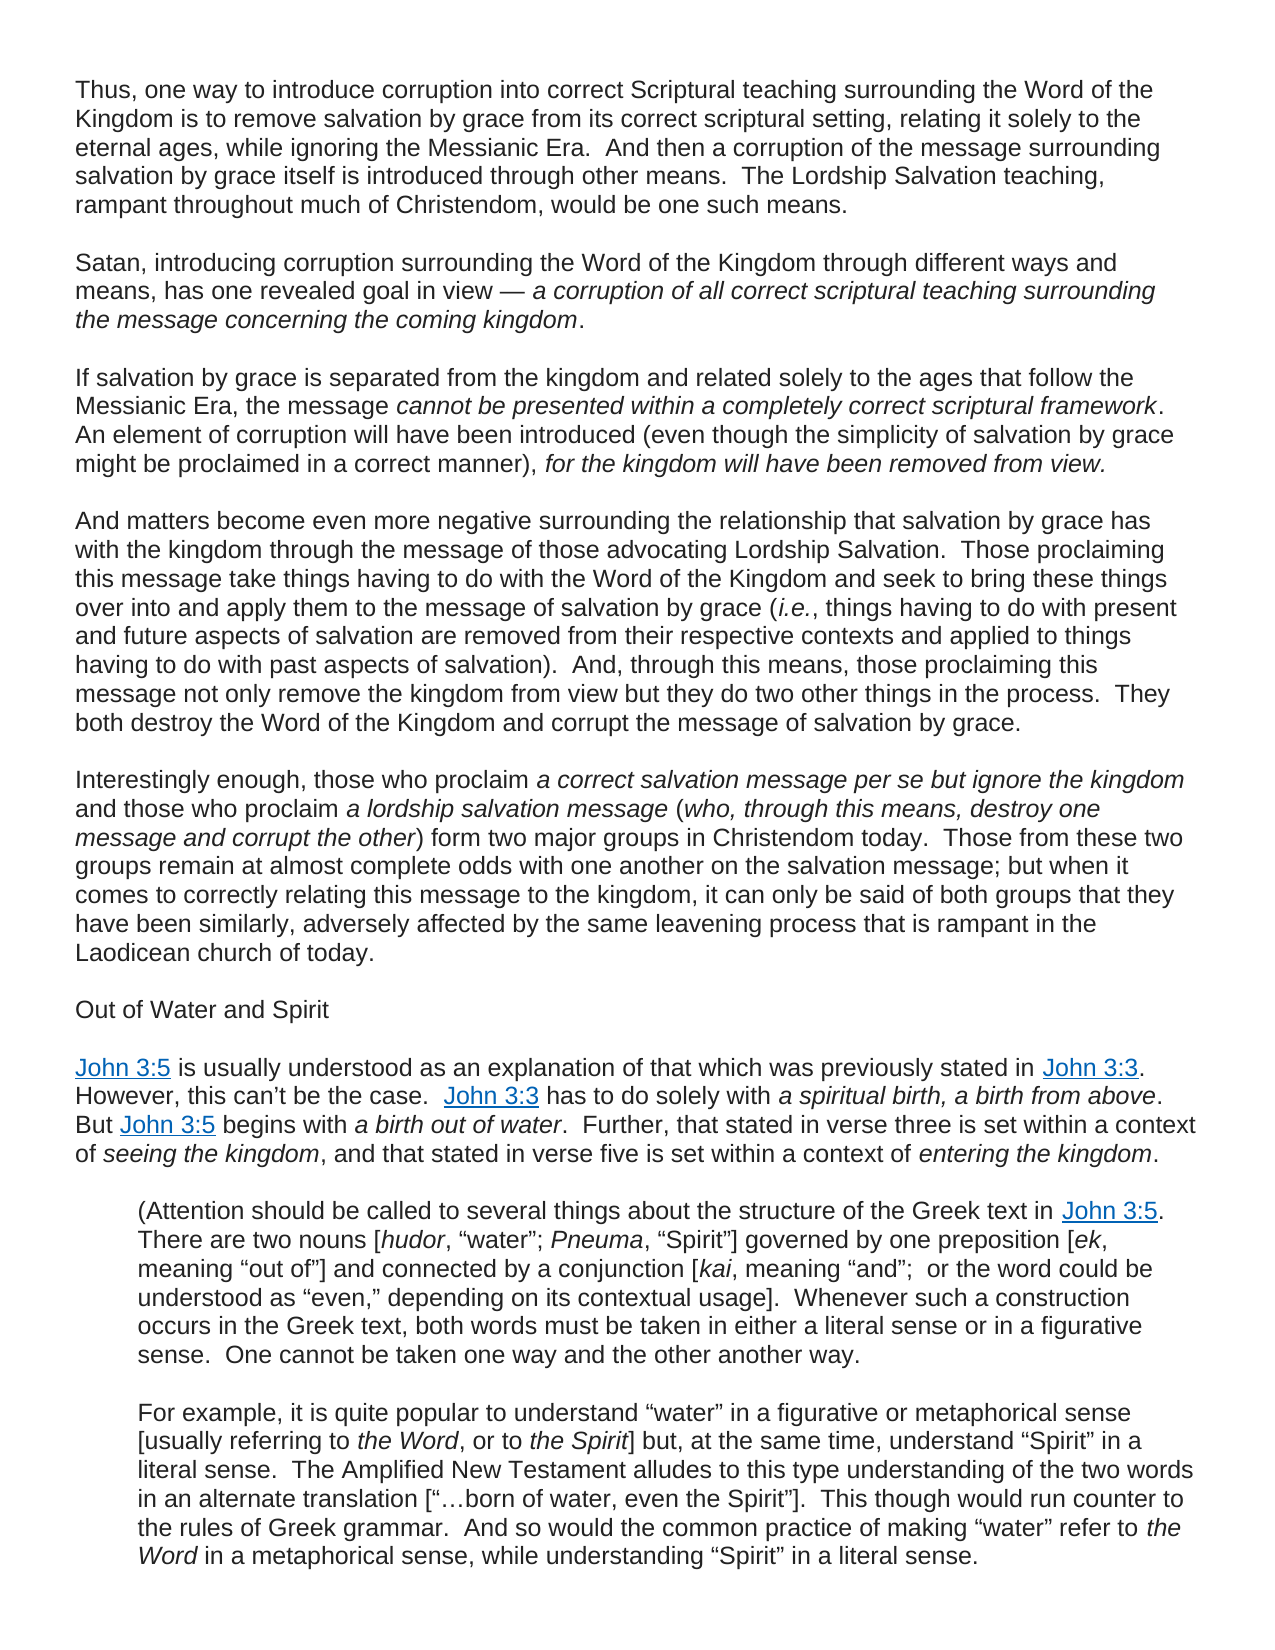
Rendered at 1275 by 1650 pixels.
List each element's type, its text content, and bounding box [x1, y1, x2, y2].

text Satan, introducing corruption surrounding the Word of the Kingdom through different ways and means, has one revealed goal in view — a corruption of all correct scriptural teaching surrounding the message concerning the coming kingdom. [75, 247, 1200, 334]
text John 3:5 is usually understood as an explanation of that which was previously stated in John 3:3. However, this can’t be the case. John 3:3 has to do solely with a spiritual birth, a birth from above. But John 3:5 begins with a birth out of water. Further, that stated in verse three is set within a context of seeing the kingdom, and that stated in verse five is set within a context of entering the kingdom. [75, 1052, 1200, 1167]
text For example, it is quite popular to understand “water” in a figurative or metaphorical sense [usually referring to the Word, or to the Spirit] but, at the same time, understand “Spirit” in a literal sense. The Amplified New Testament alludes to this type understanding of the two words in an alternate translation [“…born of water, even the Spirit”]. This though would run counter to the rules of Greek grammar. And so would the common practice of making “water” refer to the Word in a metaphorical sense, while understanding “Spirit” in a literal sense. [137, 1397, 1200, 1570]
text Out of Water and Spirit [75, 995, 1200, 1024]
text (Attention should be called to several things about the structure of the Greek text in John 3:5. There are two nouns [hudor, “water”; Pneuma, “Spirit”] governed by one preposition [ek, meaning “out of”] and connected by a conjunction [kai, meaning “and”; or the word could be understood as “even,” depending on its contextual usage]. Whenever such a construction occurs in the Greek text, both words must be taken in either a literal sense or in a figurative sense. One cannot be taken one way and the other another way. [137, 1196, 1200, 1369]
text Thus, one way to introduce corruption into correct Scriptural teaching surrounding the Word of the Kingdom is to remove salvation by grace from its correct scriptural setting, relating it solely to the eternal ages, while ignoring the Messianic Era. And then a corruption of the message surrounding salvation by grace itself is introduced through other means. The Lordship Salvation teaching, rampant throughout much of Christendom, would be one such means. [75, 75, 1200, 219]
text And matters become even more negative surrounding the relationship that salvation by grace has with the kingdom through the message of those advocating Lordship Salvation. Those proclaiming this message take things having to do with the Word of the Kingdom and seek to bring these things over into and apply them to the message of salvation by grace (i.e., things having to do with present and future aspects of salvation are removed from their respective contexts and applied to things having to do with past aspects of salvation). And, through this means, those proclaiming this message not only remove the kingdom from view but they do two other things in the process. They both destroy the Word of the Kingdom and corrupt the message of salvation by grace. [75, 506, 1200, 736]
text If salvation by grace is separated from the kingdom and related solely to the ages that follow the Messianic Era, the message cannot be presented within a completely correct scriptural framework. An element of corruption will have been introduced (even though the simplicity of salvation by grace might be proclaimed in a correct manner), for the kingdom will have been removed from view. [75, 362, 1200, 477]
text Interestingly enough, those who proclaim a correct salvation message per se but ignore the kingdom and those who proclaim a lordship salvation message (who, through this means, destroy one message and corrupt the other) form two major groups in Christendom today. Those from these two groups remain at almost complete odds with one another on the salvation message; but when it comes to correctly relating this message to the kingdom, it can only be said of both groups that they have been similarly, adversely affected by the same leavening process that is rampant in the Laodicean church of today. [75, 765, 1200, 966]
